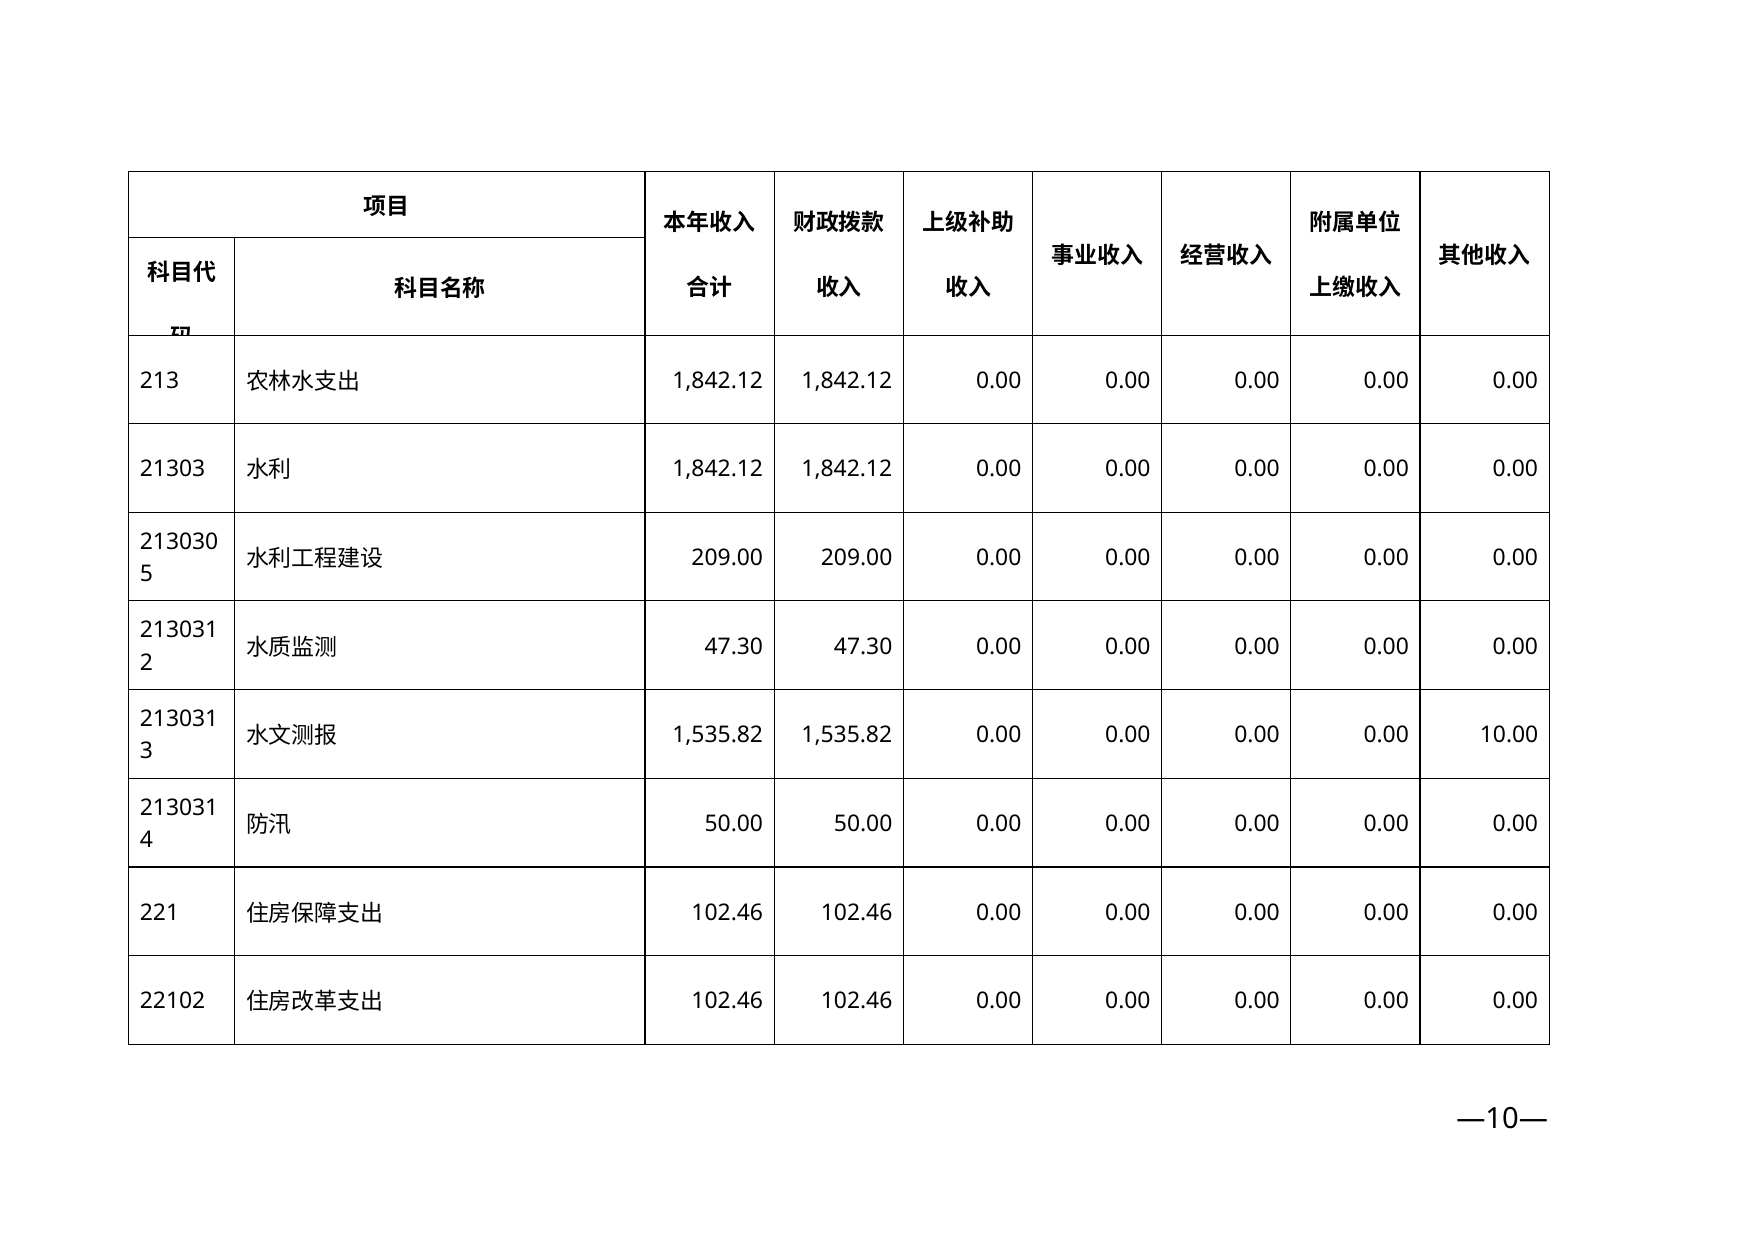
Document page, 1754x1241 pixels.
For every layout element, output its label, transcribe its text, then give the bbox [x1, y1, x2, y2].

table_cell 22102 [129, 956, 234, 1044]
table_header 上级补助收入 [904, 172, 1032, 334]
table_cell 农林水支出 [235, 336, 644, 423]
table_cell 0.00 [1162, 779, 1290, 866]
table_cell 221 [129, 868, 234, 955]
table_cell 0.00 [1162, 601, 1290, 689]
table_cell 0.00 [904, 868, 1032, 955]
table_cell 0.00 [1033, 513, 1161, 600]
table_cell 0.00 [1421, 424, 1549, 512]
table_cell 0.00 [1162, 956, 1290, 1044]
table_cell 102.46 [775, 956, 903, 1044]
table_cell 科目名称 [235, 238, 644, 334]
table_header 项目 [129, 172, 644, 237]
table_cell 0.00 [1033, 601, 1161, 689]
table_cell 1,842.12 [775, 424, 903, 512]
table_header 其他收入 [1421, 172, 1549, 334]
table_header 经营收入 [1162, 172, 1290, 334]
table_cell 0.00 [1162, 690, 1290, 778]
table_cell 0.00 [1291, 513, 1419, 600]
table_cell 0.00 [904, 956, 1032, 1044]
table_cell 0.00 [904, 513, 1032, 600]
table_cell 1,842.12 [646, 424, 774, 512]
table_cell 0.00 [1162, 424, 1290, 512]
table_cell 21303 [129, 424, 234, 512]
table_cell 0.00 [1421, 956, 1549, 1044]
table_cell 47.30 [646, 601, 774, 689]
table_cell 209.00 [775, 513, 903, 600]
table_cell 科目代码 [129, 238, 234, 334]
table_cell 住房保障支出 [235, 868, 644, 955]
table_cell 0.00 [1291, 336, 1419, 423]
table_cell 0.00 [1291, 601, 1419, 689]
table_cell 0.00 [1033, 956, 1161, 1044]
table_cell 2130314 [129, 779, 234, 866]
table_cell 0.00 [1162, 513, 1290, 600]
table_cell 0.00 [904, 336, 1032, 423]
table_cell 0.00 [904, 690, 1032, 778]
table_cell 0.00 [1162, 868, 1290, 955]
table_cell 水质监测 [235, 601, 644, 689]
table_header 本年收入合计 [646, 172, 774, 334]
table_cell 防汛 [235, 779, 644, 866]
table_cell 0.00 [1291, 779, 1419, 866]
table_header 财政拨款收入 [775, 172, 903, 334]
table_cell 0.00 [1291, 868, 1419, 955]
table_cell 47.30 [775, 601, 903, 689]
table_cell 0.00 [1033, 690, 1161, 778]
table_cell 1,842.12 [646, 336, 774, 423]
table_cell 0.00 [1421, 779, 1549, 866]
table_cell 0.00 [1291, 956, 1419, 1044]
table_cell 0.00 [1421, 601, 1549, 689]
table_header 附属单位上缴收入 [1291, 172, 1419, 334]
table_cell 2130312 [129, 601, 234, 689]
table_cell 0.00 [1291, 424, 1419, 512]
table_cell 0.00 [1421, 336, 1549, 423]
table_cell 209.00 [646, 513, 774, 600]
table_cell 水利 [235, 424, 644, 512]
table_cell 住房改革支出 [235, 956, 644, 1044]
table_cell 0.00 [904, 424, 1032, 512]
table_cell 水利工程建设 [235, 513, 644, 600]
table_cell 0.00 [904, 779, 1032, 866]
table_cell 1,842.12 [775, 336, 903, 423]
table_cell 102.46 [775, 868, 903, 955]
table_cell 2130313 [129, 690, 234, 778]
table_cell 0.00 [1033, 424, 1161, 512]
table_cell 213 [129, 336, 234, 423]
table_cell 0.00 [1162, 336, 1290, 423]
table_cell 0.00 [1291, 690, 1419, 778]
table_cell 0.00 [1033, 336, 1161, 423]
table_cell 0.00 [1033, 868, 1161, 955]
table_cell 0.00 [904, 601, 1032, 689]
table_cell 0.00 [1421, 868, 1549, 955]
table_cell 50.00 [646, 779, 774, 866]
table_cell 50.00 [775, 779, 903, 866]
table_header 事业收入 [1033, 172, 1161, 334]
table_cell 10.00 [1421, 690, 1549, 778]
table_cell 102.46 [646, 868, 774, 955]
table_cell 0.00 [1421, 513, 1549, 600]
table_cell 2130305 [129, 513, 234, 600]
table_cell 1,535.82 [646, 690, 774, 778]
table_cell 1,535.82 [775, 690, 903, 778]
table_cell 水文测报 [235, 690, 644, 778]
table_cell 0.00 [1033, 779, 1161, 866]
table_cell 102.46 [646, 956, 774, 1044]
